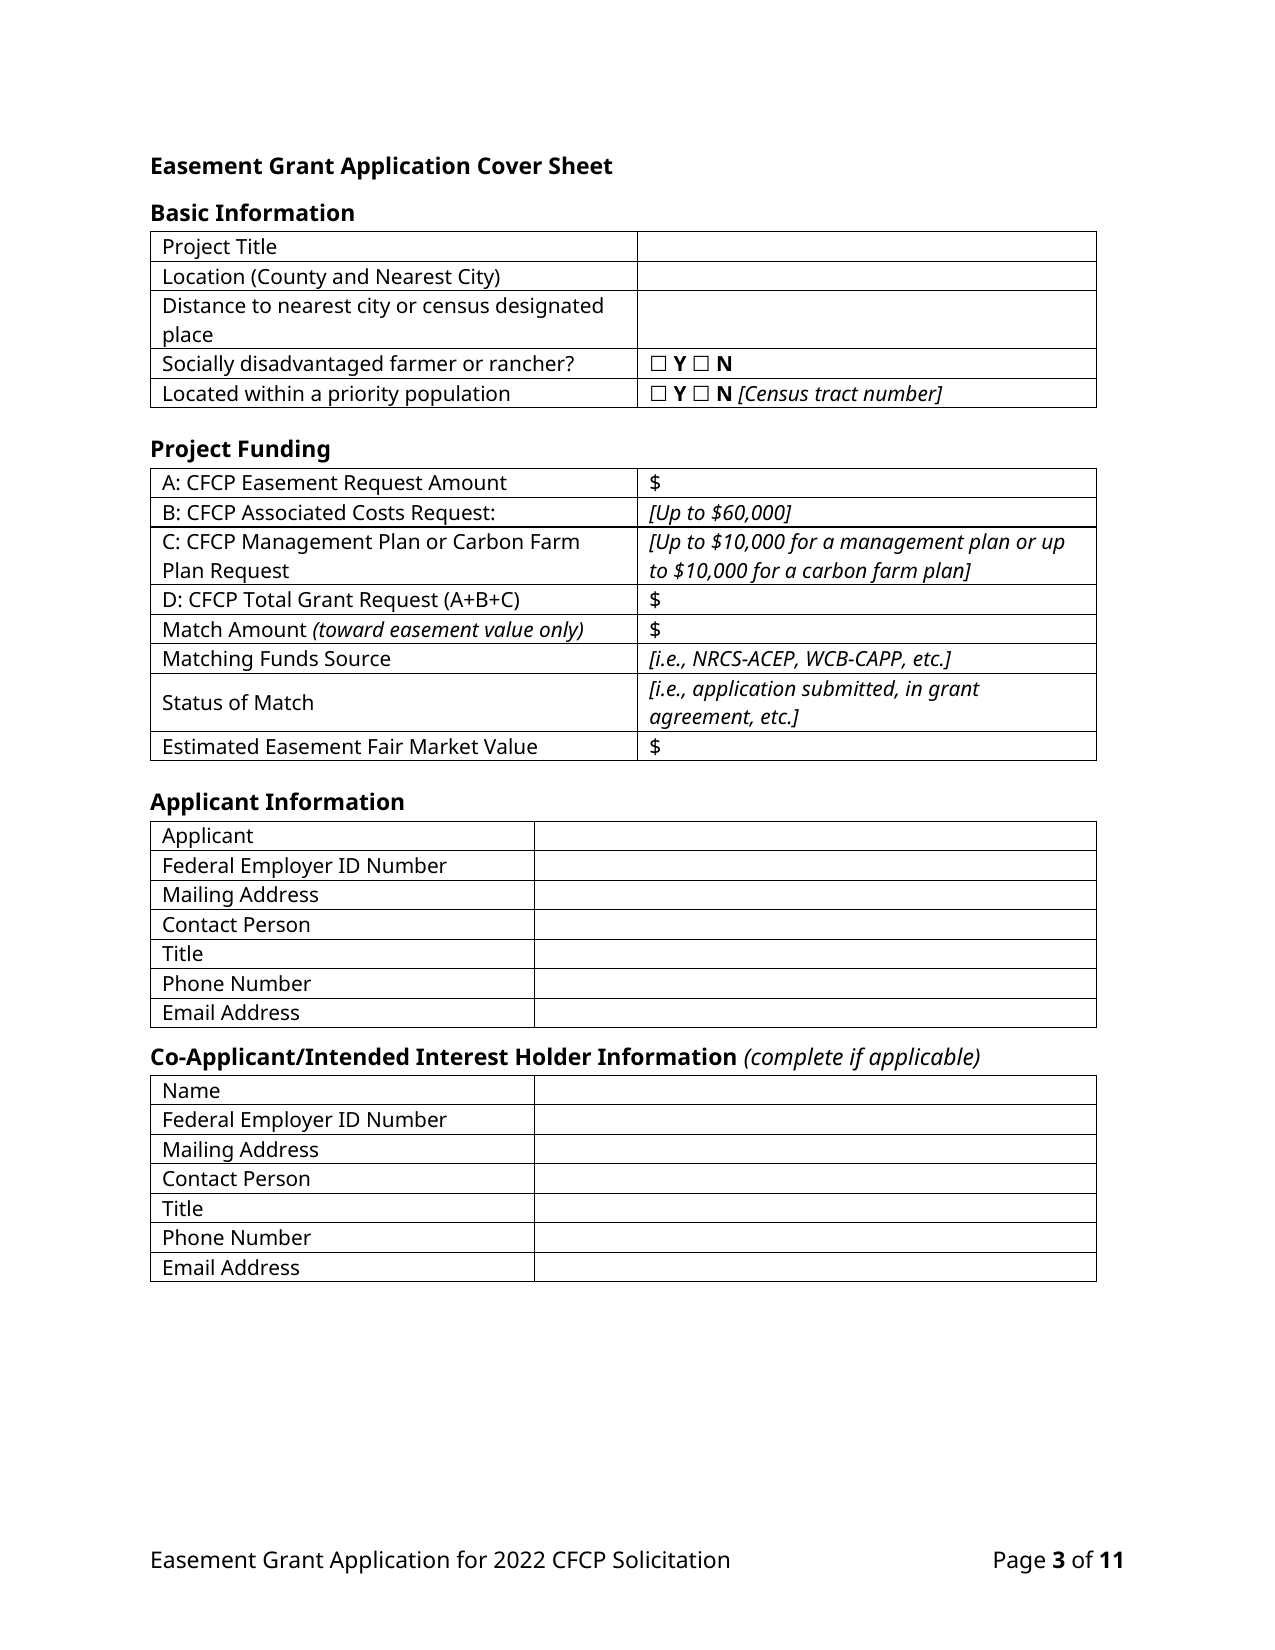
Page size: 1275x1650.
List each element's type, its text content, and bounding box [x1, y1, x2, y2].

table_cell Located within a priority population [151, 379, 637, 407]
text Easement Grant Application Cover Sheet [150, 150, 1125, 181]
table_cell [535, 1223, 1096, 1252]
table_cell [638, 291, 1096, 348]
table_cell [Up to $10,000 for a management plan or up to $10,000 for a carbon farm plan] [638, 528, 1096, 584]
text Applicant Information [150, 786, 1125, 817]
table_cell Email Address [151, 1253, 534, 1281]
table_header [535, 1076, 1096, 1104]
table_cell Status of Match [151, 674, 637, 731]
text Project Funding [150, 433, 1125, 464]
table_cell Phone Number [151, 1223, 534, 1252]
table_cell [i.e., NRCS-ACEP, WCB-CAPP, etc.] [638, 644, 1096, 673]
table_cell Phone Number [151, 969, 534, 997]
table_cell [535, 969, 1096, 997]
text Basic Information [150, 197, 1125, 228]
table_cell C: CFCP Management Plan or Carbon Farm Plan Request [151, 528, 637, 584]
table_cell Estimated Easement Fair Market Value [151, 732, 637, 760]
table_cell $ [638, 585, 1096, 614]
table_cell [535, 1135, 1096, 1163]
table_cell Federal Employer ID Number [151, 851, 534, 879]
table_cell [535, 999, 1096, 1027]
table_cell Match Amount (toward easement value only) [151, 615, 637, 643]
text Co-Applicant/Intended Interest Holder Information (complete if applicable) [150, 1041, 1125, 1072]
table_header A: CFCP Easement Request Amount [151, 469, 637, 497]
table_cell [i.e., application submitted, in grant agreement, etc.] [638, 674, 1096, 731]
table_cell [535, 1253, 1096, 1281]
table_cell Matching Funds Source [151, 644, 637, 673]
table_cell B: CFCP Associated Costs Request: [151, 498, 637, 526]
table_cell [535, 881, 1096, 909]
table_cell [535, 940, 1096, 968]
table_cell Mailing Address [151, 1135, 534, 1163]
table_header $ [638, 469, 1096, 497]
table_cell [535, 1164, 1096, 1193]
table_cell Title [151, 1194, 534, 1222]
table_header [638, 232, 1096, 261]
table_cell Contact Person [151, 1164, 534, 1193]
table_cell Title [151, 940, 534, 968]
table_cell [535, 910, 1096, 938]
table_header Project Title [151, 232, 637, 261]
table_cell Distance to nearest city or census designated place [151, 291, 637, 348]
table_cell [535, 1105, 1096, 1134]
table_cell Y N [Census tract number] [638, 379, 1096, 407]
table_cell $ [638, 732, 1096, 760]
table_cell Socially disadvantaged farmer or rancher? [151, 349, 637, 378]
table_cell [535, 1194, 1096, 1222]
table_cell Location (County and Nearest City) [151, 262, 637, 290]
table_header Name [151, 1076, 534, 1104]
table_header Applicant [151, 822, 534, 850]
table_cell Y N [638, 349, 1096, 378]
table_cell Mailing Address [151, 881, 534, 909]
table_cell Email Address [151, 999, 534, 1027]
table_cell [638, 262, 1096, 290]
table_cell Federal Employer ID Number [151, 1105, 534, 1134]
table_cell [535, 851, 1096, 879]
table_cell [Up to $60,000] [638, 498, 1096, 526]
table_header [535, 822, 1096, 850]
table_cell D: CFCP Total Grant Request (A+B+C) [151, 585, 637, 614]
table_cell $ [638, 615, 1096, 643]
table_cell Contact Person [151, 910, 534, 938]
